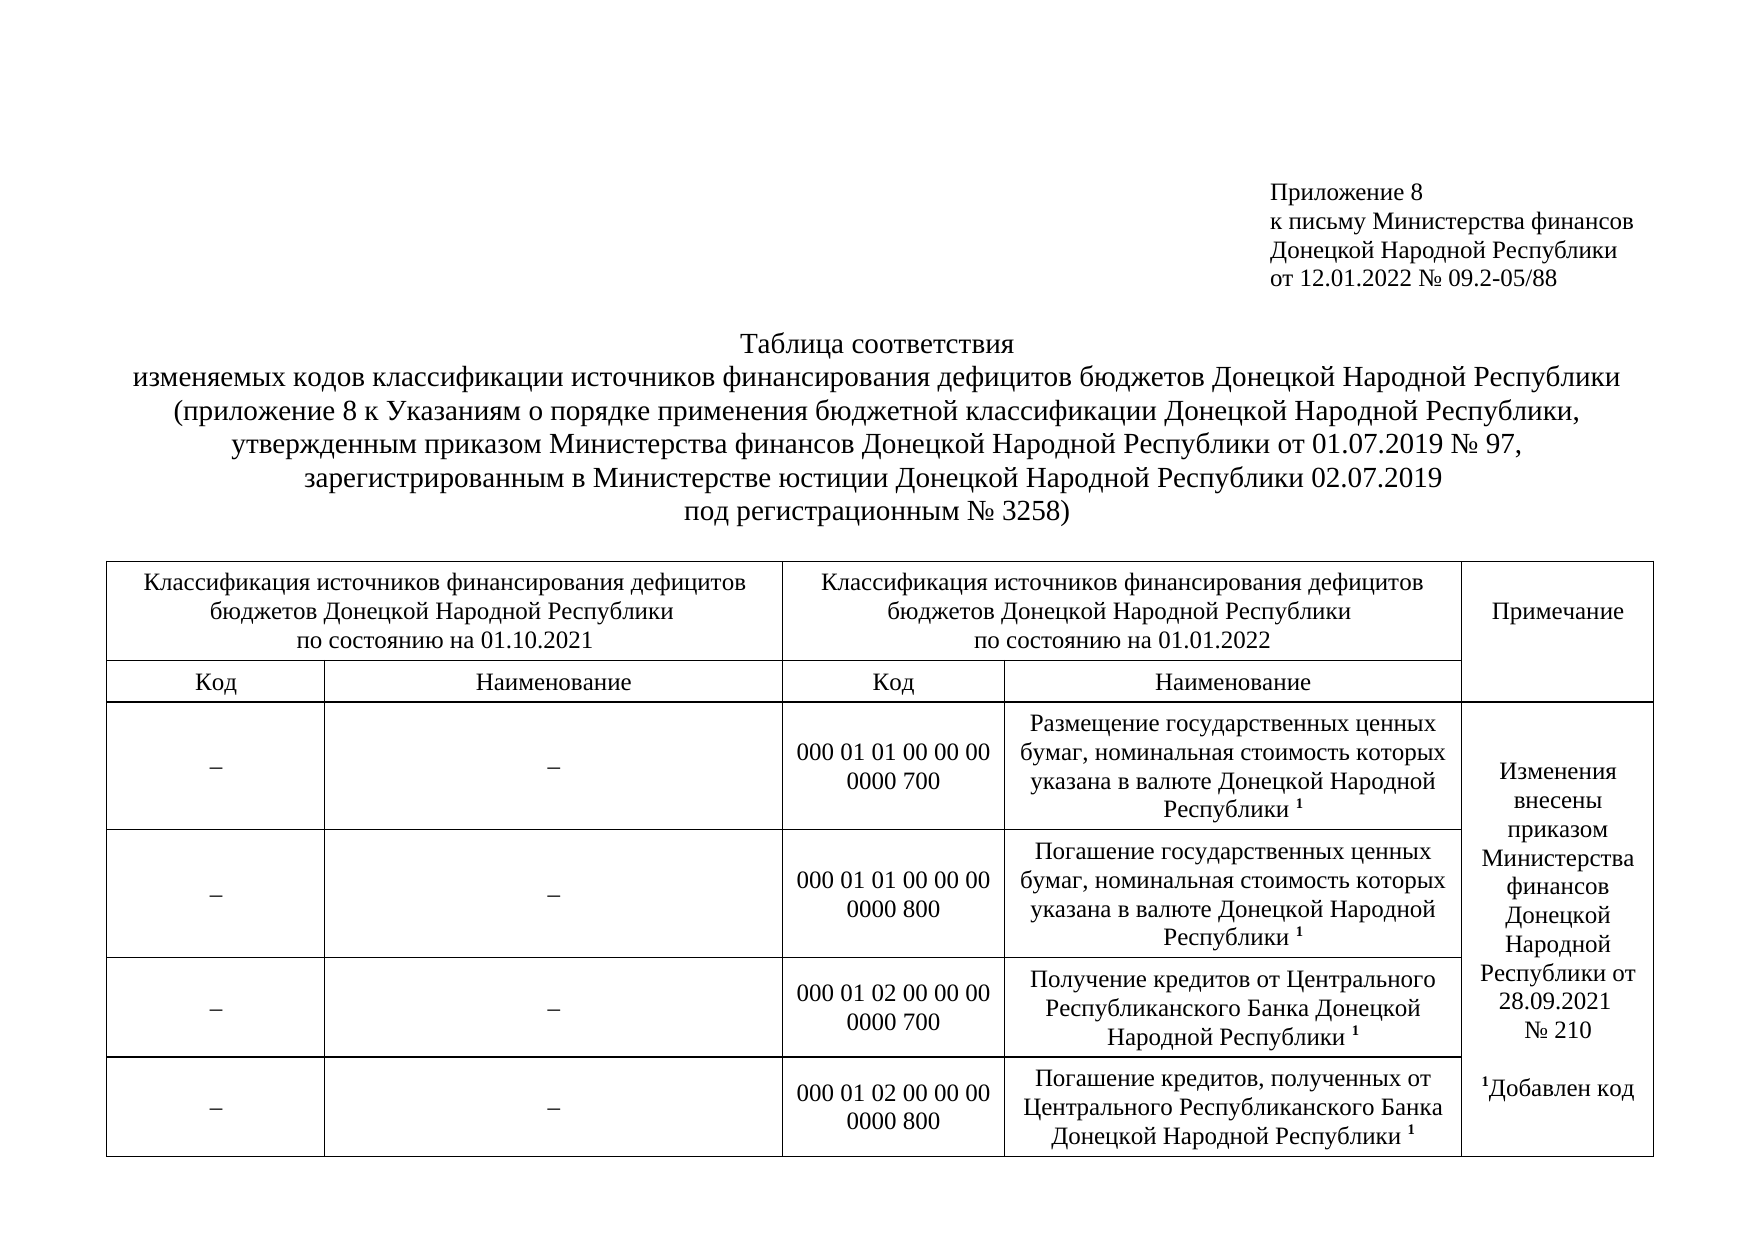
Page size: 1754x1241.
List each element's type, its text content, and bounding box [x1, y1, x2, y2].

text к письму Министерства финансов Донецкой Народной Республики [1270, 206, 1636, 263]
table_cell Получение кредитов от Центрального Республиканского Банка Донецкой Народной Республики 1 [1005, 958, 1461, 1056]
table_header Классификация источников финансирования дефицитов бюджетов Донецкой Народной Республики по состоянию на 01.10.2021 [107, 562, 782, 660]
table_cell – [325, 1058, 782, 1156]
table_header Примечание [1462, 562, 1653, 660]
table_cell Погашение кредитов, полученных от Центрального Республиканского Банка Донецкой Народной Республики 1 [1005, 1058, 1461, 1156]
table_cell Наименование [1005, 661, 1461, 701]
table_cell – [325, 830, 782, 957]
text изменяемых кодов классификации источников финансирования дефицитов бюджетов Донецкой Народной Республики (приложение 8 к Указаниям о порядке применения бюджетной классификации Донецкой Народной Республики, утвержденным приказом Министерства финансов Донецкой Народной Республики от 01.07.2019 № 97, зарегистрированным в Министерстве юстиции Донецкой Народной Республики 02.07.2019 под регистрационным № 3258) [118, 359, 1636, 527]
table_cell Размещение государственных ценных бумаг, номинальная стоимость которых указана в валюте Донецкой Народной Республики 1 [1005, 703, 1461, 829]
table_cell 000 01 02 00 00 00 0000 700 [783, 958, 1004, 1056]
table_cell 000 01 02 00 00 00 0000 800 [783, 1058, 1004, 1156]
text Приложение 8 [1270, 177, 1636, 206]
table_cell Код [107, 661, 324, 701]
table_cell – [107, 958, 324, 1056]
table_cell Погашение государственных ценных бумаг, номинальная стоимость которых указана в валюте Донецкой Народной Республики 1 [1005, 830, 1461, 957]
table_cell [1462, 660, 1653, 701]
table_cell – [325, 958, 782, 1056]
table_cell – [325, 703, 782, 829]
table_cell Изменения внесены приказом Министерства финансов Донецкой Народной Республики от 28.09.2021 № 210 1Добавлен код [1462, 703, 1653, 1156]
table_cell 000 01 01 00 00 00 0000 700 [783, 703, 1004, 829]
text Таблица соответствия [118, 326, 1636, 359]
table_cell – [107, 1058, 324, 1156]
table_cell 000 01 01 00 00 00 0000 800 [783, 830, 1004, 957]
table_header Классификация источников финансирования дефицитов бюджетов Донецкой Народной Республики по состоянию на 01.01.2022 [783, 562, 1461, 660]
table_cell – [107, 830, 324, 957]
table_cell Наименование [325, 661, 782, 701]
table_cell Код [783, 661, 1004, 701]
text от 12.01.2022 № 09.2-05/88 [1270, 263, 1636, 292]
table_cell – [107, 703, 324, 829]
